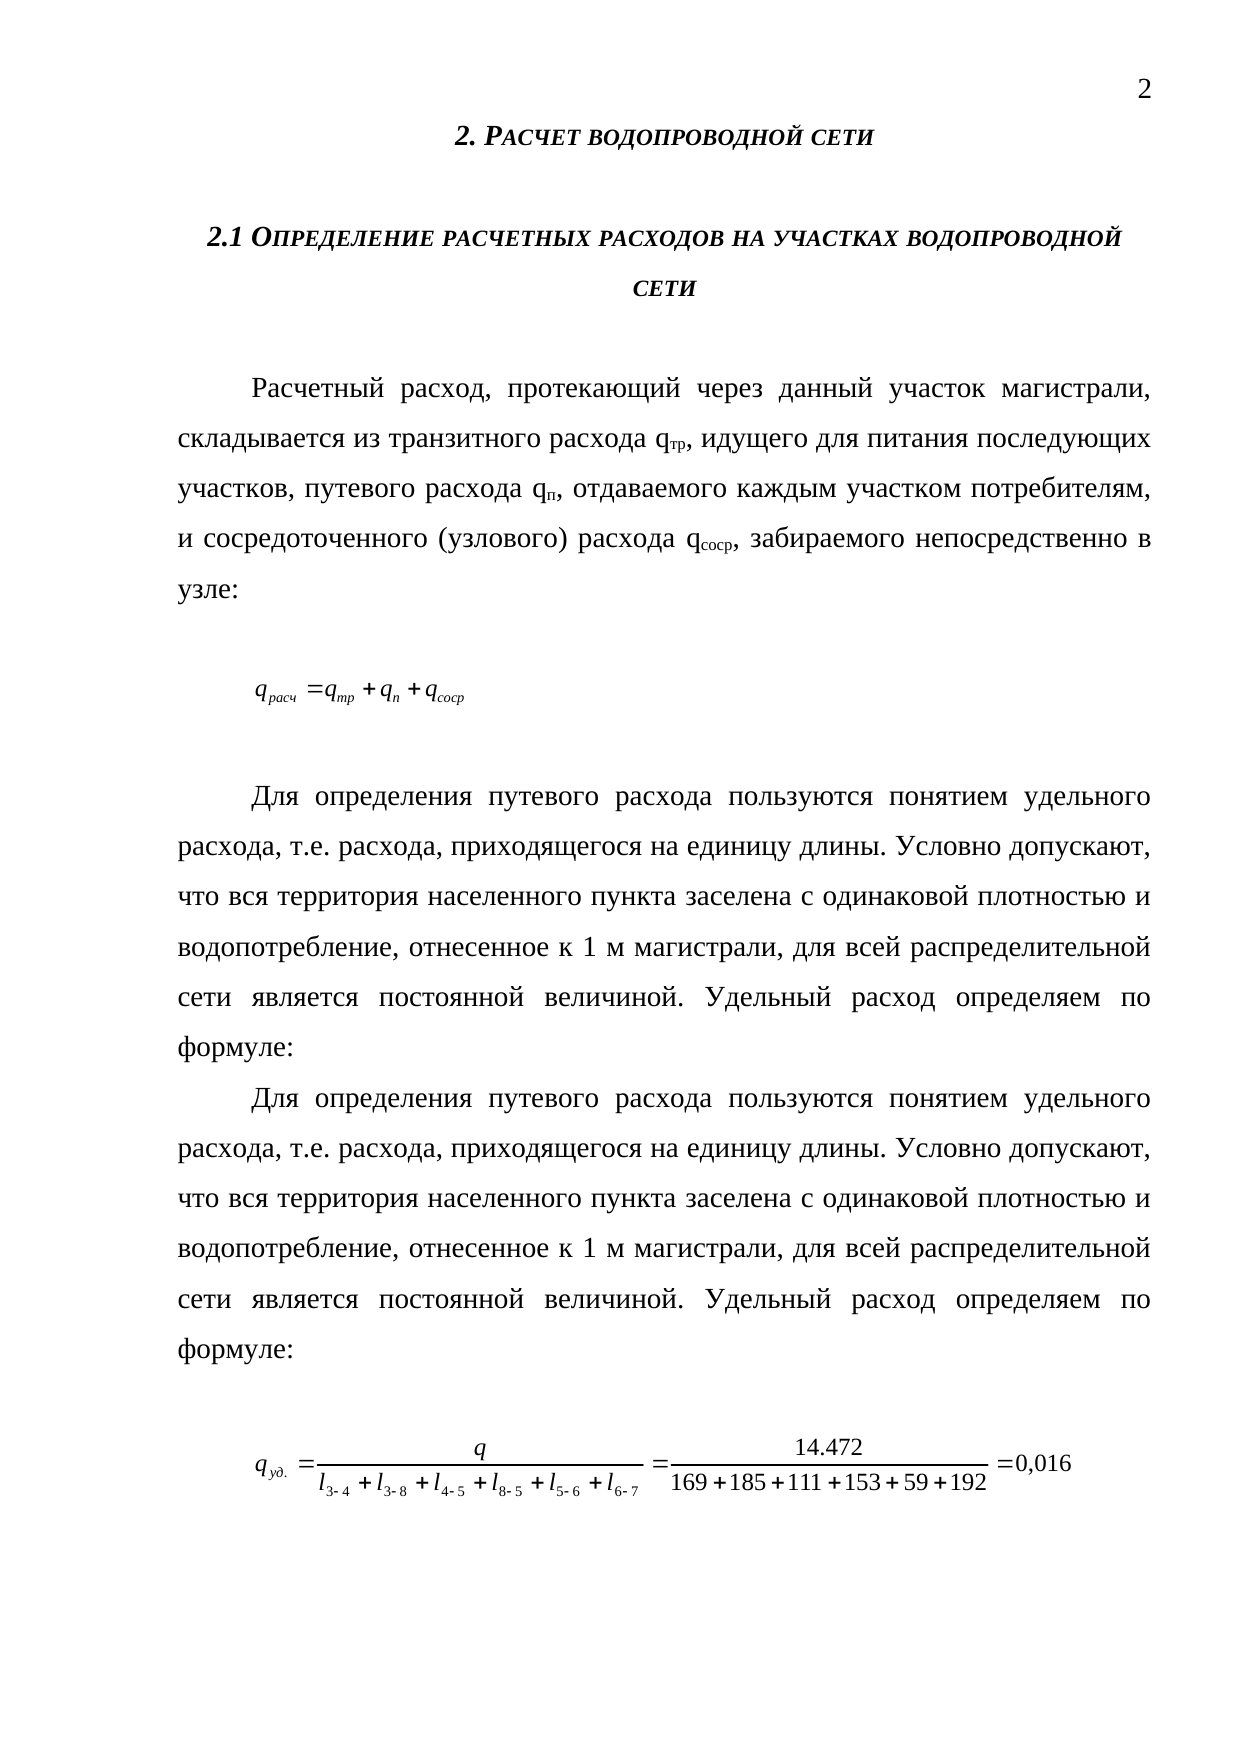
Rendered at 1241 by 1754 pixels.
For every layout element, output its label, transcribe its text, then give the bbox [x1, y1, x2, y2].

text Для определения путевого расхода пользуются понятием удельного расхода, т.е. расхода, приходящегося на единицу длины. Условно допускают, что вся территория населенного пункта заселена с одинаковой плотностью и водопотребление, отнесенное к 1 м магистрали, для всей распределительной сети является постоянной величиной. Удельный расход определяем по формуле: [177, 778, 1152, 1063]
subtitle 2.1 Определение расчетных расходов на участках водопроводной сети [177, 219, 1152, 303]
text Расчетный расход, протекающий через данный участок магистрали, складывается из транзитного расхода qтр, идущего для питания последующих участков, путевого расхода qп, отдаваемого каждым участком потребителям, и сосредоточенного (узлового) расхода qсоср, забираемого непосредственно в узле: [177, 370, 1152, 604]
subtitle 2. Расчет водопроводной сети [177, 118, 1152, 152]
text Для определения путевого расхода пользуются понятием удельного расхода, т.е. расхода, приходящегося на единицу длины. Условно допускают, что вся территория населенного пункта заселена с одинаковой плотностью и водопотребление, отнесенное к 1 м магистрали, для всей распределительной сети является постоянной величиной. Удельный расход определяем по формуле: [177, 1080, 1152, 1365]
